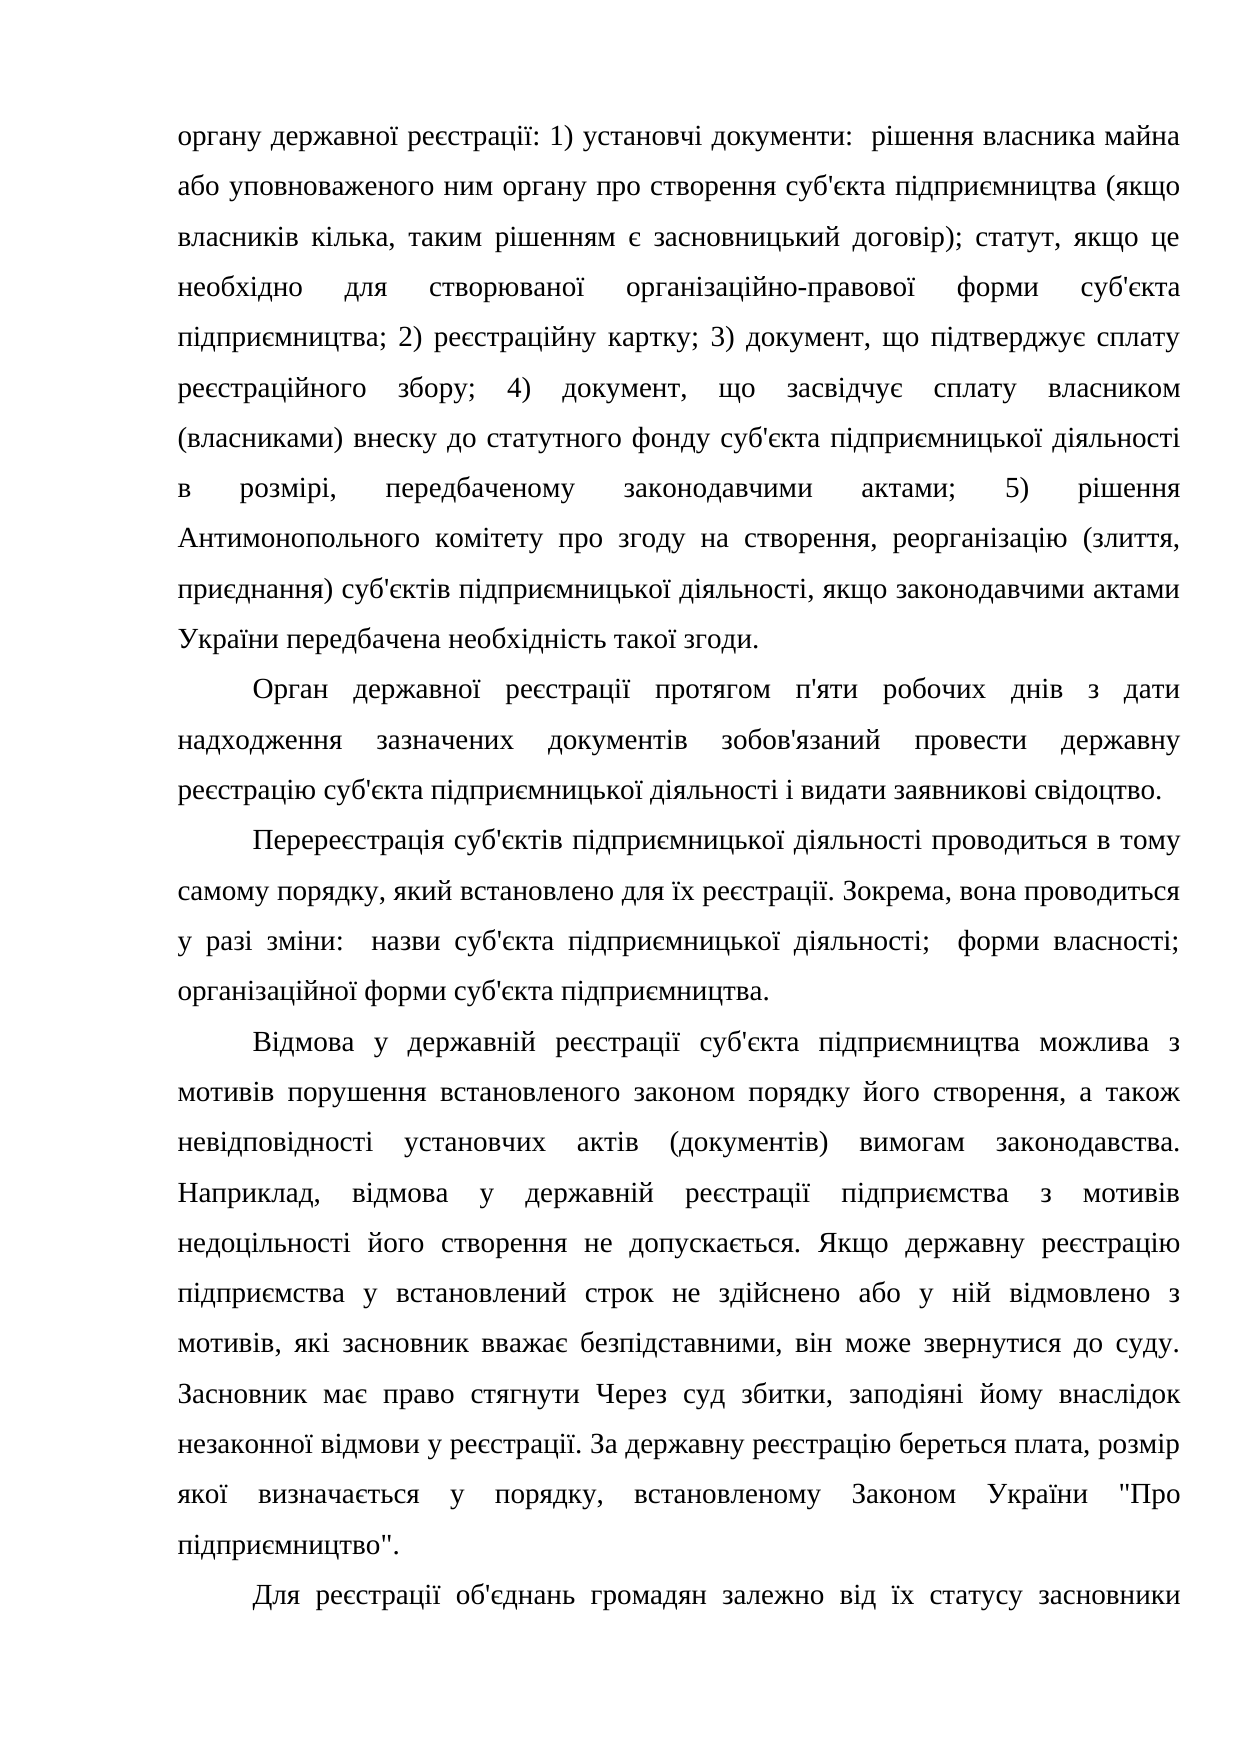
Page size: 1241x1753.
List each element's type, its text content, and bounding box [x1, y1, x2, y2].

text Перереєстрація суб'єктів підприємницької діяльності проводиться в тому самому порядку, який встановлено для їх реєстрації. Зокрема, вона проводиться у разі зміни: назви суб'єкта підприємницької діяльності; форми власності; організаційної форми суб'єкта підприємництва. [177, 822, 1181, 1007]
text Орган державної реєстрації протягом п'яти робочих днів з дати надходження зазначених документів зобов'язаний провести державну реєстрацію суб'єкта підприємницької діяльності і видати заявникові свідоцтво. [177, 672, 1181, 806]
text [177, 118, 1181, 655]
text Відмова у державній реєстрації суб'єкта підприємництва можлива з мотивів порушення встановленого законом порядку його створення, а також невідповідності установчих актів (документів) вимогам законодавства. Наприклад, відмова у державній реєстрації підприємства з мотивів недоцільності його створення не допускається. Якщо державну реєстрацію підприємства у встановлений строк не здійснено або у ній відмовлено з мотивів, які засновник вважає безпідставними, він може звернутися до суду. Засновник має право стягнути Через суд збитки, заподіяні йому внаслідок незаконної відмови у реєстрації. За державну реєстрацію береться плата, розмір якої визначається у порядку, встановленому Законом України "Про підприємництво". [177, 1024, 1181, 1560]
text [177, 1577, 1181, 1611]
